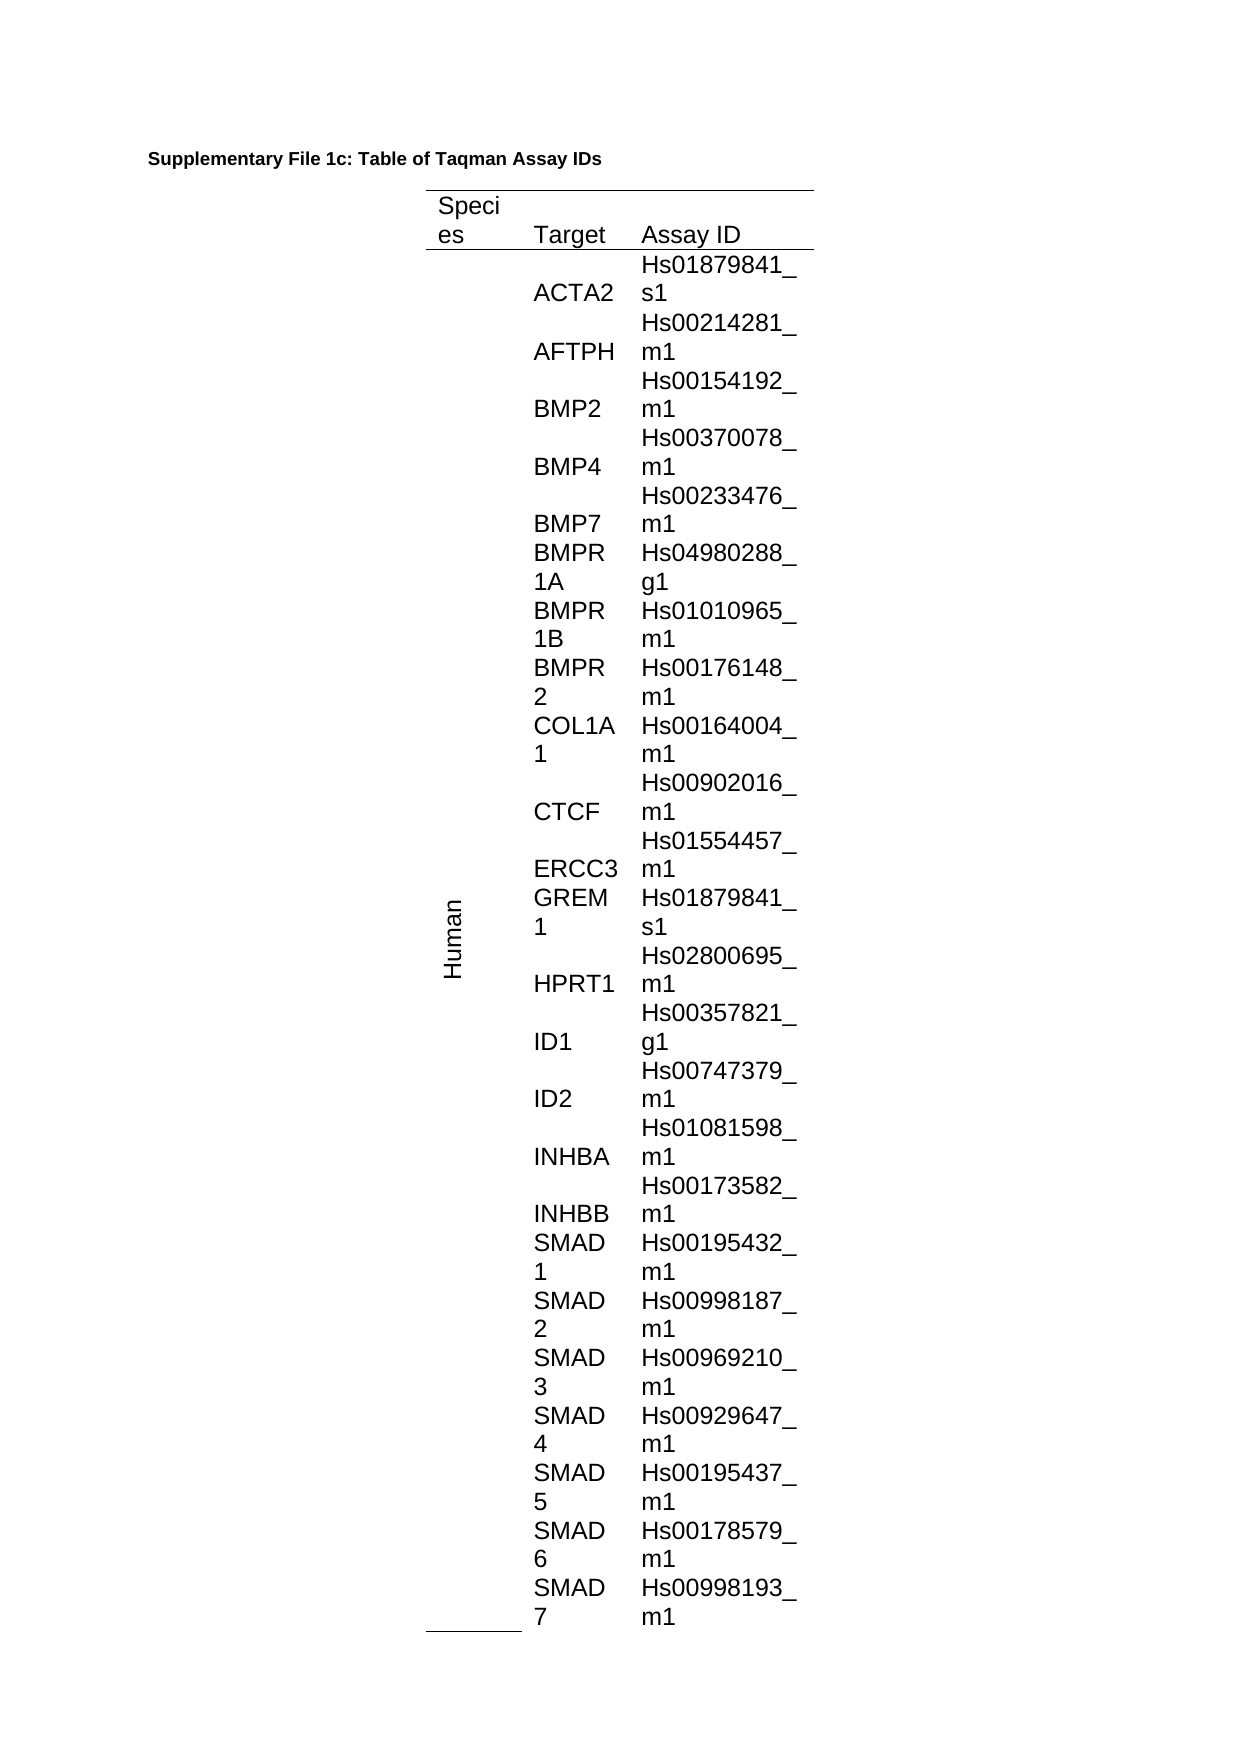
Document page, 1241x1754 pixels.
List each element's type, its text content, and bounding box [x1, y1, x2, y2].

table_cell BMP2 [522, 366, 630, 423]
table_cell Hs00154192_m1 [630, 366, 814, 423]
table_cell Hs00195432_m1 [630, 1228, 814, 1286]
table_cell SMAD3 [522, 1343, 630, 1401]
table_header Species [426, 191, 522, 248]
table_cell BMPR2 [522, 653, 630, 711]
table_cell Hs01554457_m1 [630, 826, 814, 883]
table_cell COL1A1 [522, 711, 630, 768]
table_cell Hs00178579_m1 [630, 1516, 814, 1573]
table_cell Human [426, 250, 522, 1631]
table_cell SMAD5 [522, 1458, 630, 1516]
table_cell ERCC3 [522, 826, 630, 883]
table_cell Hs00176148_m1 [630, 653, 814, 711]
table_cell SMAD6 [522, 1516, 630, 1573]
table_cell SMAD1 [522, 1228, 630, 1286]
table_cell BMP7 [522, 481, 630, 538]
table_cell INHBB [522, 1171, 630, 1228]
table_cell Hs00998193_m1 [630, 1573, 814, 1631]
table_cell Hs00969210_m1 [630, 1343, 814, 1401]
table_cell ID1 [522, 998, 630, 1056]
table_cell Hs00370078_m1 [630, 423, 814, 481]
table_cell Hs01879841_s1 [630, 883, 814, 941]
table_cell Hs00747379_m1 [630, 1056, 814, 1113]
table_cell Hs02800695_m1 [630, 941, 814, 998]
table_cell AFTPH [522, 307, 630, 366]
table_cell Hs00902016_m1 [630, 768, 814, 826]
table_cell Hs01879841_s1 [630, 250, 814, 307]
table_header Target [522, 191, 630, 248]
table_cell Hs00357821_g1 [630, 998, 814, 1056]
table_cell CTCF [522, 768, 630, 826]
table_cell Hs00998187_m1 [630, 1286, 814, 1343]
table_cell Hs00173582_m1 [630, 1171, 814, 1228]
table_cell Hs04980288_g1 [630, 538, 814, 596]
table_cell BMPR1B [522, 596, 630, 653]
table_cell BMPR1A [522, 538, 630, 596]
table_cell INHBA [522, 1113, 630, 1171]
table_header Assay ID [630, 191, 814, 248]
table_cell Hs01081598_m1 [630, 1113, 814, 1171]
table_cell Hs00164004_m1 [630, 711, 814, 768]
table_cell SMAD7 [522, 1573, 630, 1631]
table_cell Hs00214281_m1 [630, 307, 814, 366]
table_cell ID2 [522, 1056, 630, 1113]
table_cell Hs00233476_m1 [630, 481, 814, 538]
table_cell Hs01010965_m1 [630, 596, 814, 653]
table_cell GREM1 [522, 883, 630, 941]
table_cell Hs00929647_m1 [630, 1401, 814, 1458]
table_cell SMAD4 [522, 1401, 630, 1458]
text Supplementary File 1c: Table of Taqman Assay IDs [148, 148, 1093, 169]
table_cell BMP4 [522, 423, 630, 481]
table_cell Hs00195437_m1 [630, 1458, 814, 1516]
table_cell SMAD2 [522, 1286, 630, 1343]
table_cell HPRT1 [522, 941, 630, 998]
table_cell ACTA2 [522, 250, 630, 307]
